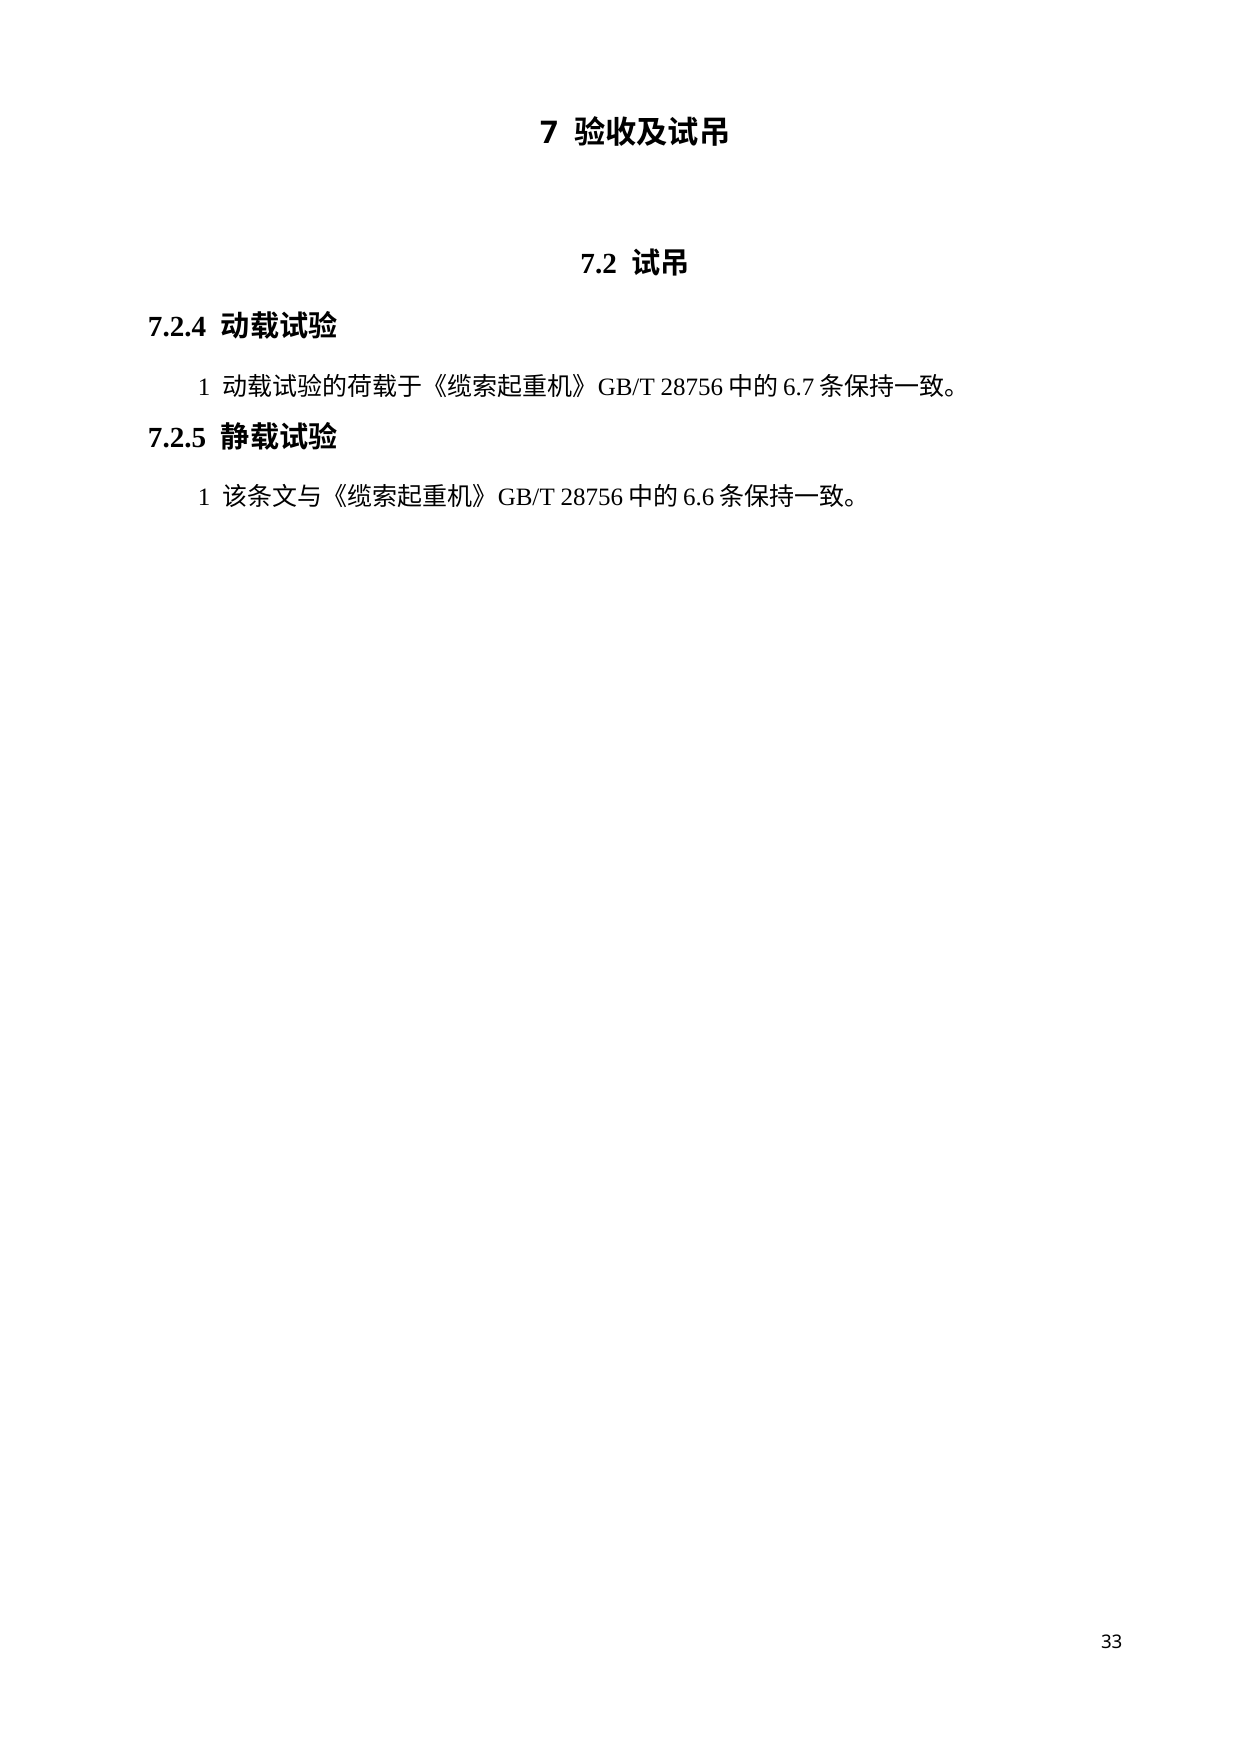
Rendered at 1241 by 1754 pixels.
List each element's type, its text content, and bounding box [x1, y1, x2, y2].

text 7 验收及试吊 [148, 107, 1122, 153]
text 1 动载试验的荷载于《缆索起重机》GB/T 28756中的6.7条保持一致。 [148, 366, 1122, 402]
text 7.2.4 动载试验 [148, 303, 1122, 345]
text 7.2.5 静载试验 [148, 413, 1122, 456]
text 1 该条文与《缆索起重机》GB/T 28756中的6.6条保持一致。 [148, 477, 1122, 513]
text 7.2 试吊 [148, 239, 1122, 282]
